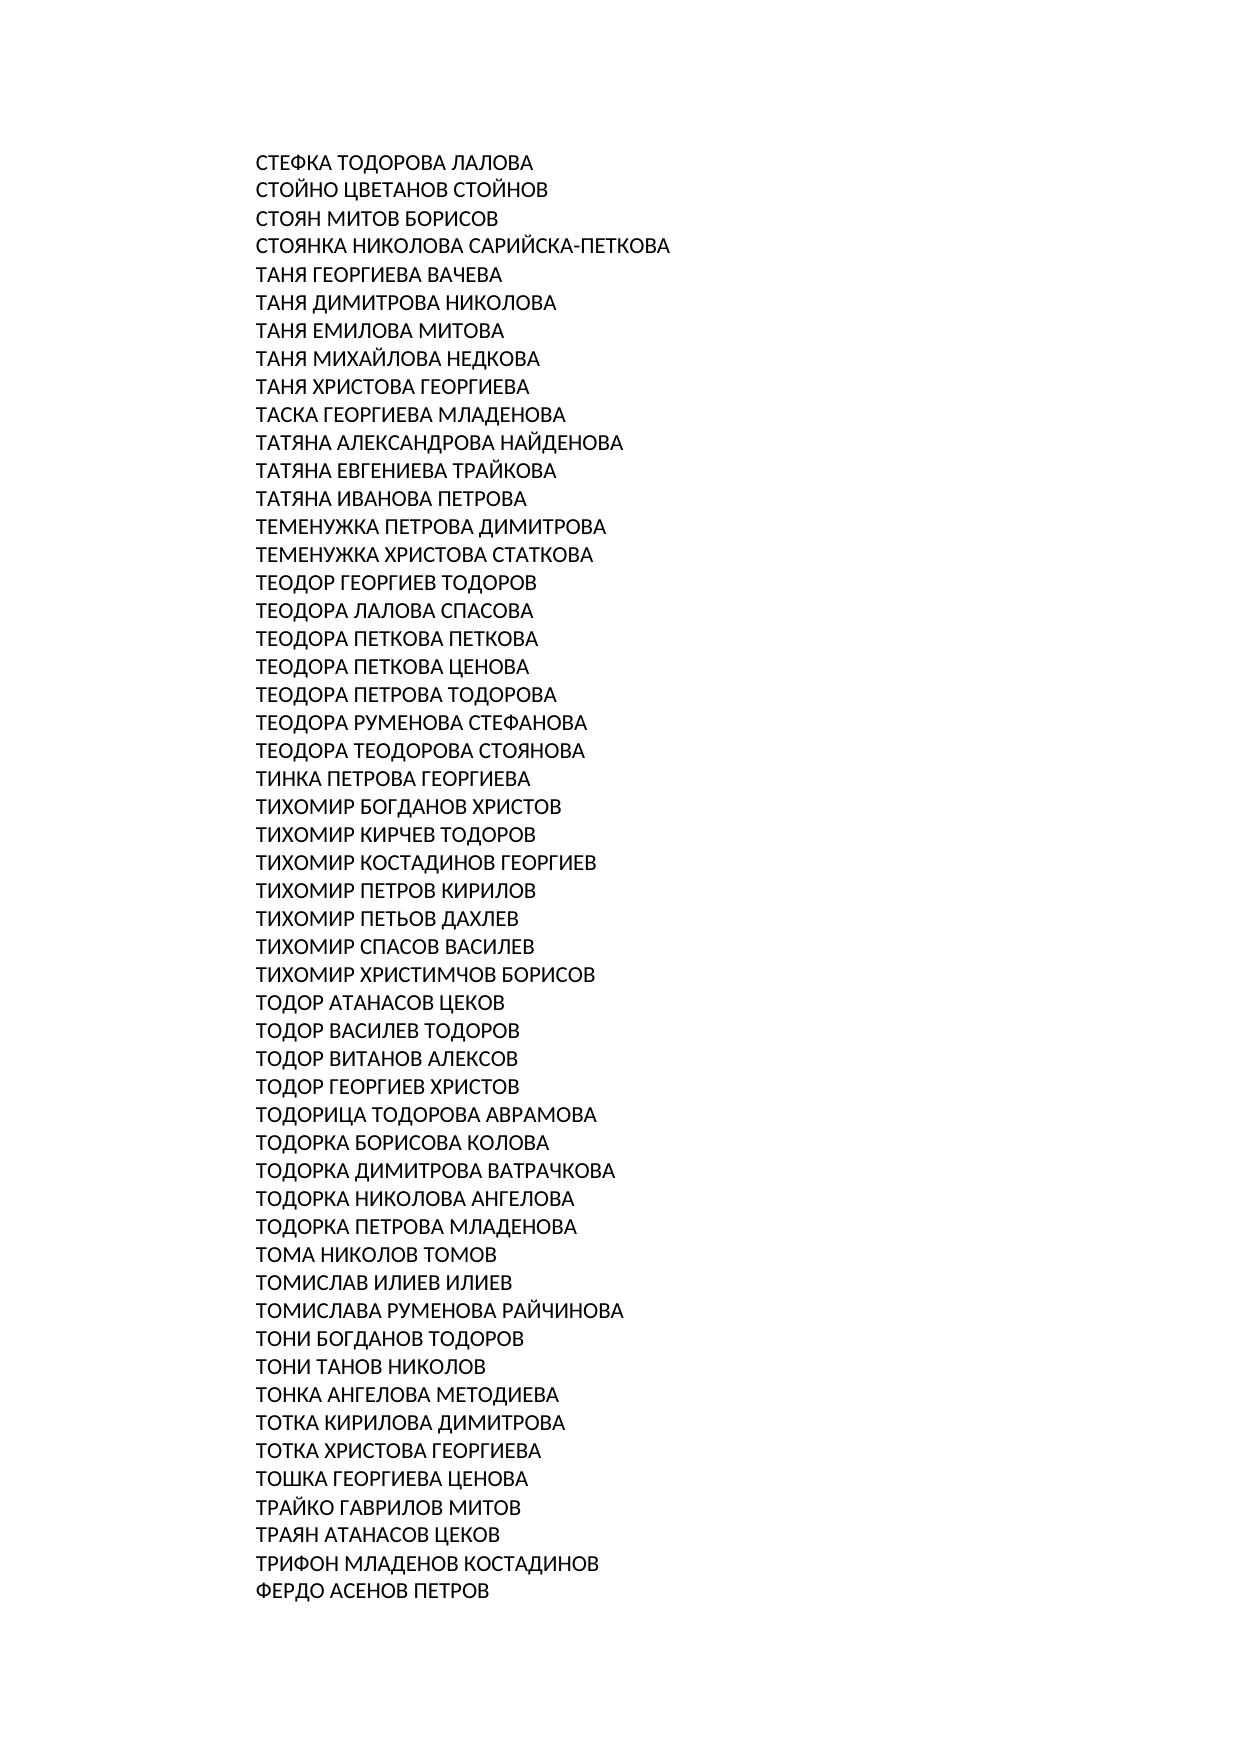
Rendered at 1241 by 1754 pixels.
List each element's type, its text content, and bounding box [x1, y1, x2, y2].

text ТЕМЕНУЖКА ХРИСТОВА СТАТКОВА [148, 540, 1093, 568]
text ТИХОМИР СПАСОВ ВАСИЛЕВ [148, 932, 1093, 960]
text ТОНИ БОГДАНОВ ТОДОРОВ [148, 1324, 1093, 1352]
text ТЕОДОРА РУМЕНОВА СТЕФАНОВА [148, 708, 1093, 736]
text СТОЙНО ЦВЕТАНОВ СТОЙНОВ [148, 176, 1093, 204]
text ТЕОДОР ГЕОРГИЕВ ТОДОРОВ [148, 568, 1093, 596]
text ТАТЯНА ИВАНОВА ПЕТРОВА [148, 484, 1093, 512]
text ТИХОМИР ХРИСТИМЧОВ БОРИСОВ [148, 960, 1093, 988]
text ТИХОМИР КОСТАДИНОВ ГЕОРГИЕВ [148, 848, 1093, 876]
text ТРАЯН АТАНАСОВ ЦЕКОВ [148, 1521, 1093, 1549]
text ТОШКА ГЕОРГИЕВА ЦЕНОВА [148, 1464, 1093, 1493]
text СТОЯНКА НИКОЛОВА САРИЙСКА-ПЕТКОВА [148, 232, 1093, 260]
text ТАНЯ ЕМИЛОВА МИТОВА [148, 316, 1093, 344]
text ТЕОДОРА ПЕТКОВА ПЕТКОВА [148, 624, 1093, 652]
text СТЕФКА ТОДОРОВА ЛАЛОВА [148, 148, 1093, 176]
text ТЕМЕНУЖКА ПЕТРОВА ДИМИТРОВА [148, 512, 1093, 540]
text ТЕОДОРА ТЕОДОРОВА СТОЯНОВА [148, 736, 1093, 764]
text ТОДОРКА ПЕТРОВА МЛАДЕНОВА [148, 1212, 1093, 1240]
text ТОМА НИКОЛОВ ТОМОВ [148, 1240, 1093, 1268]
text ТОДОРКА НИКОЛОВА АНГЕЛОВА [148, 1184, 1093, 1212]
text ТАНЯ ГЕОРГИЕВА ВАЧЕВА [148, 260, 1093, 288]
text ТИХОМИР ПЕТЬОВ ДАХЛЕВ [148, 904, 1093, 932]
text ТОДОР ГЕОРГИЕВ ХРИСТОВ [148, 1072, 1093, 1100]
text ТОДОР ВИТАНОВ АЛЕКСОВ [148, 1044, 1093, 1072]
text ТОТКА КИРИЛОВА ДИМИТРОВА [148, 1408, 1093, 1437]
text ТОТКА ХРИСТОВА ГЕОРГИЕВА [148, 1437, 1093, 1464]
text ТОДОР АТАНАСОВ ЦЕКОВ [148, 988, 1093, 1016]
text ТАНЯ МИХАЙЛОВА НЕДКОВА [148, 344, 1093, 372]
text ТОМИСЛАВ ИЛИЕВ ИЛИЕВ [148, 1268, 1093, 1296]
text ТЕОДОРА ПЕТРОВА ТОДОРОВА [148, 680, 1093, 708]
text ТАНЯ ДИМИТРОВА НИКОЛОВА [148, 288, 1093, 316]
text ТОНКА АНГЕЛОВА МЕТОДИЕВА [148, 1381, 1093, 1408]
text ТИХОМИР БОГДАНОВ ХРИСТОВ [148, 792, 1093, 820]
text ТАТЯНА ЕВГЕНИЕВА ТРАЙКОВА [148, 456, 1093, 484]
text ТИХОМИР КИРЧЕВ ТОДОРОВ [148, 820, 1093, 848]
text ТАНЯ ХРИСТОВА ГЕОРГИЕВА [148, 372, 1093, 400]
text ТОДОР ВАСИЛЕВ ТОДОРОВ [148, 1016, 1093, 1044]
text ТЕОДОРА ПЕТКОВА ЦЕНОВА [148, 652, 1093, 680]
text ТОДОРКА БОРИСОВА КОЛОВА [148, 1128, 1093, 1156]
text ТИНКА ПЕТРОВА ГЕОРГИЕВА [148, 764, 1093, 792]
text ТОДОРИЦА ТОДОРОВА АВРАМОВА [148, 1100, 1093, 1128]
text ТОМИСЛАВА РУМЕНОВА РАЙЧИНОВА [148, 1296, 1093, 1324]
text ТОДОРКА ДИМИТРОВА ВАТРАЧКОВА [148, 1156, 1093, 1184]
text ТАСКА ГЕОРГИЕВА МЛАДЕНОВА [148, 400, 1093, 428]
text ТОНИ ТАНОВ НИКОЛОВ [148, 1352, 1093, 1381]
text ТАТЯНА АЛЕКСАНДРОВА НАЙДЕНОВА [148, 428, 1093, 456]
text ТРИФОН МЛАДЕНОВ КОСТАДИНОВ [148, 1549, 1093, 1577]
text СТОЯН МИТОВ БОРИСОВ [148, 204, 1093, 232]
text ТИХОМИР ПЕТРОВ КИРИЛОВ [148, 876, 1093, 904]
text ТЕОДОРА ЛАЛОВА СПАСОВА [148, 596, 1093, 624]
text ТРАЙКО ГАВРИЛОВ МИТОВ [148, 1493, 1093, 1521]
text ФЕРДО АСЕНОВ ПЕТРОВ [148, 1577, 1093, 1605]
